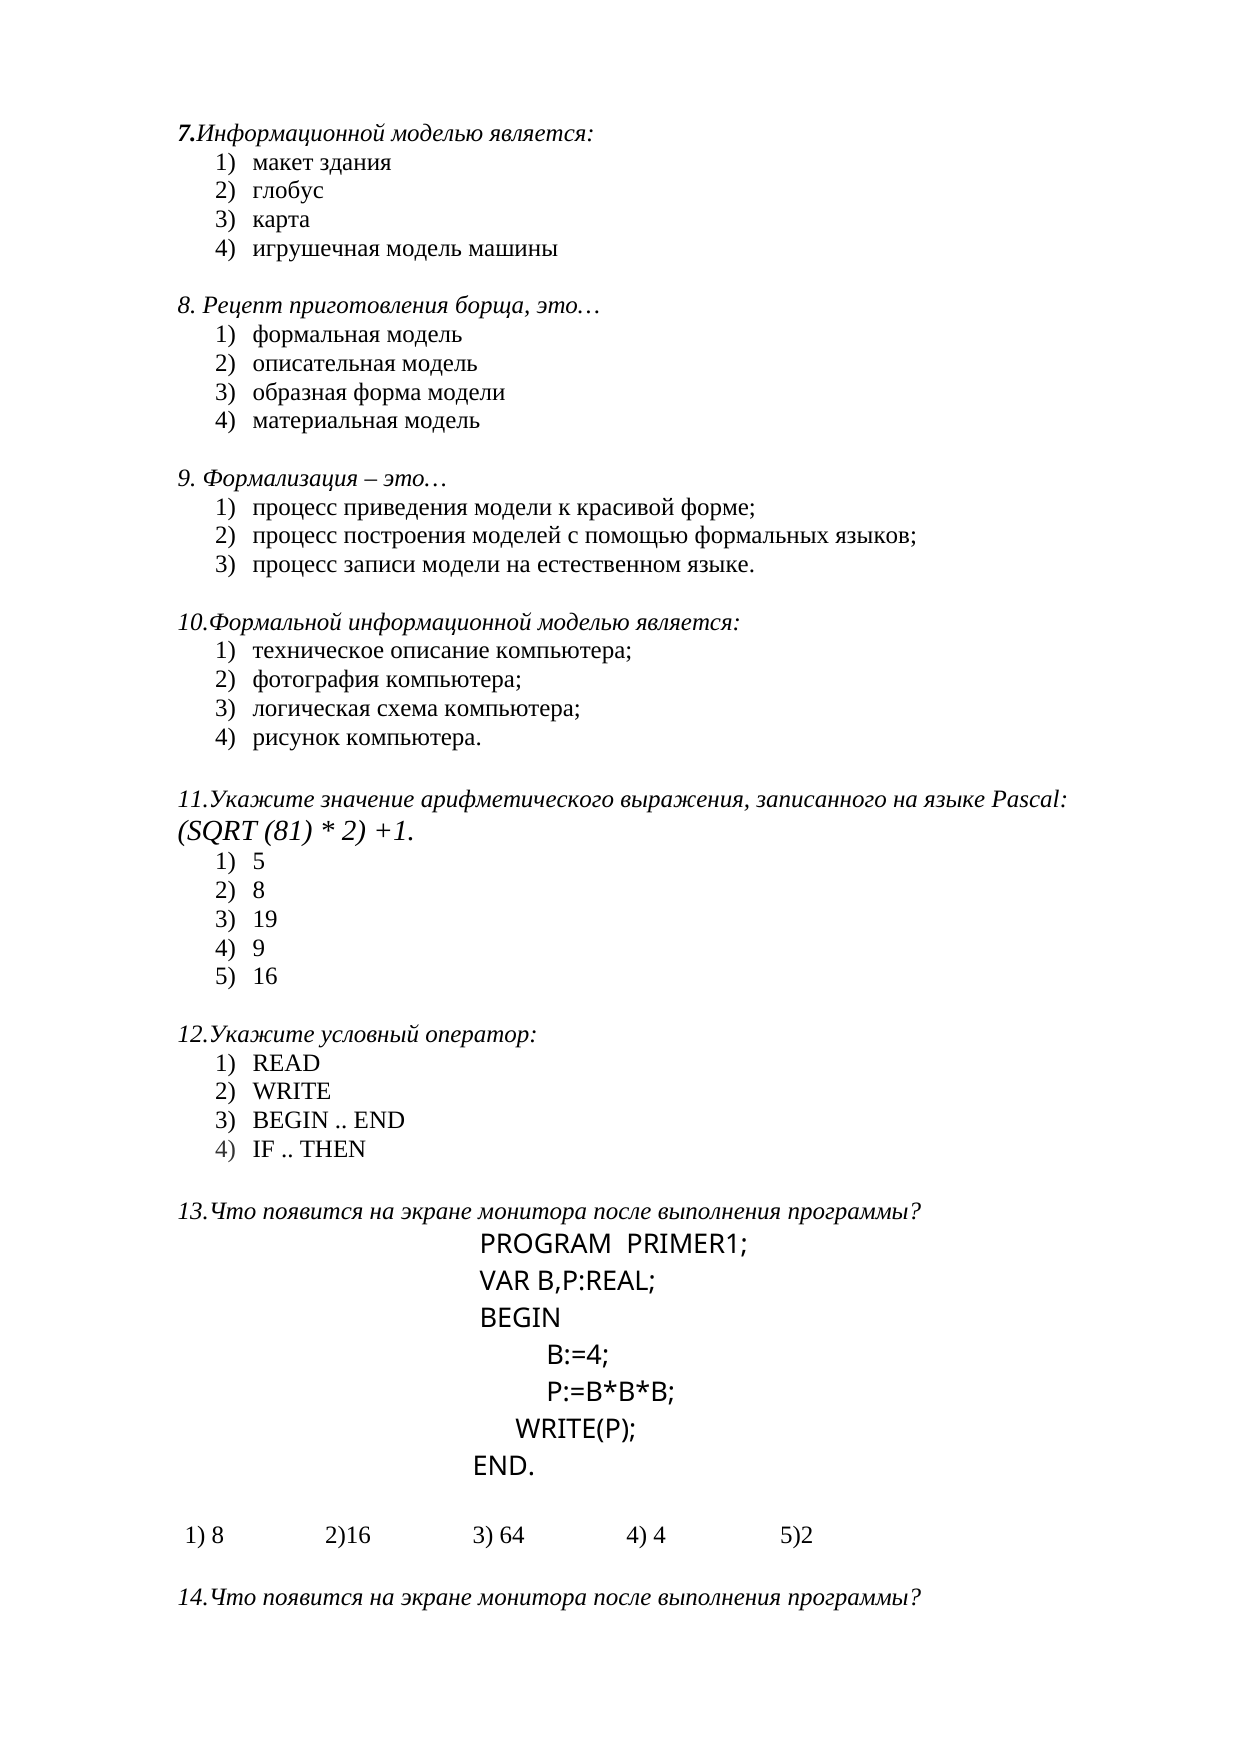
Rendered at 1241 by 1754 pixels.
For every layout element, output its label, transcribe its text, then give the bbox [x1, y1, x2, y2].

list формальная модель [215, 319, 1152, 348]
list 19 [215, 904, 1152, 933]
list 5 [215, 846, 1152, 875]
list WRITE [215, 1076, 1152, 1105]
text WRITE(P); [177, 1409, 1152, 1446]
list рисунок компьютера. [215, 722, 1152, 751]
list 16 [215, 961, 1152, 990]
list игрушечная модель машины [215, 233, 1152, 262]
list макет здания [215, 147, 1152, 176]
list BEGIN .. END [215, 1105, 1152, 1134]
text P:=B*B*B; [472, 1372, 1152, 1409]
list 9 [215, 933, 1152, 961]
text 11.Укажите значение арифметического выражения, записанного на языке Pascal: (SQRT (81) * 2) +1. [177, 784, 1152, 846]
text 12.Укажите условный оператор: [177, 1019, 1152, 1048]
list процесс построения моделей с помощью формальных языков; [215, 521, 1152, 549]
text VAR B,P:REAL; [472, 1262, 1152, 1299]
list 8 [215, 875, 1152, 904]
text 9. Формализация – это… [177, 463, 1152, 492]
list логическая схема компьютера; [215, 693, 1152, 722]
text BEGIN [472, 1299, 1152, 1336]
text B:=4; [472, 1336, 1152, 1372]
list фотография компьютера; [215, 664, 1152, 693]
text 7.Информационной моделью является: [177, 118, 1152, 147]
list процесс приведения модели к красивой форме; [215, 492, 1152, 521]
text 8. Рецепт приготовления борща, это… [177, 291, 1152, 319]
list карта [215, 204, 1152, 233]
text 10.Формальной информационной моделью является: [177, 607, 1152, 636]
text 1) 8 2)16 3) 64 4) 4 5)2 [177, 1520, 1152, 1549]
list процесс записи модели на естественном языке. [215, 549, 1152, 578]
text 13.Что появится на экране монитора после выполнения программы? [177, 1196, 1152, 1225]
list образная форма модели [215, 377, 1152, 406]
list материальная модель [215, 406, 1152, 434]
list глобус [215, 176, 1152, 204]
list техническое описание компьютера; [215, 636, 1152, 664]
text 14.Что появится на экране монитора после выполнения программы? [177, 1582, 1152, 1611]
list описательная модель [215, 348, 1152, 377]
list IF .. THEN [215, 1134, 1152, 1163]
text PROGRAM PRIMER1; [472, 1225, 1152, 1262]
list READ [215, 1048, 1152, 1076]
text END. [398, 1446, 1152, 1483]
